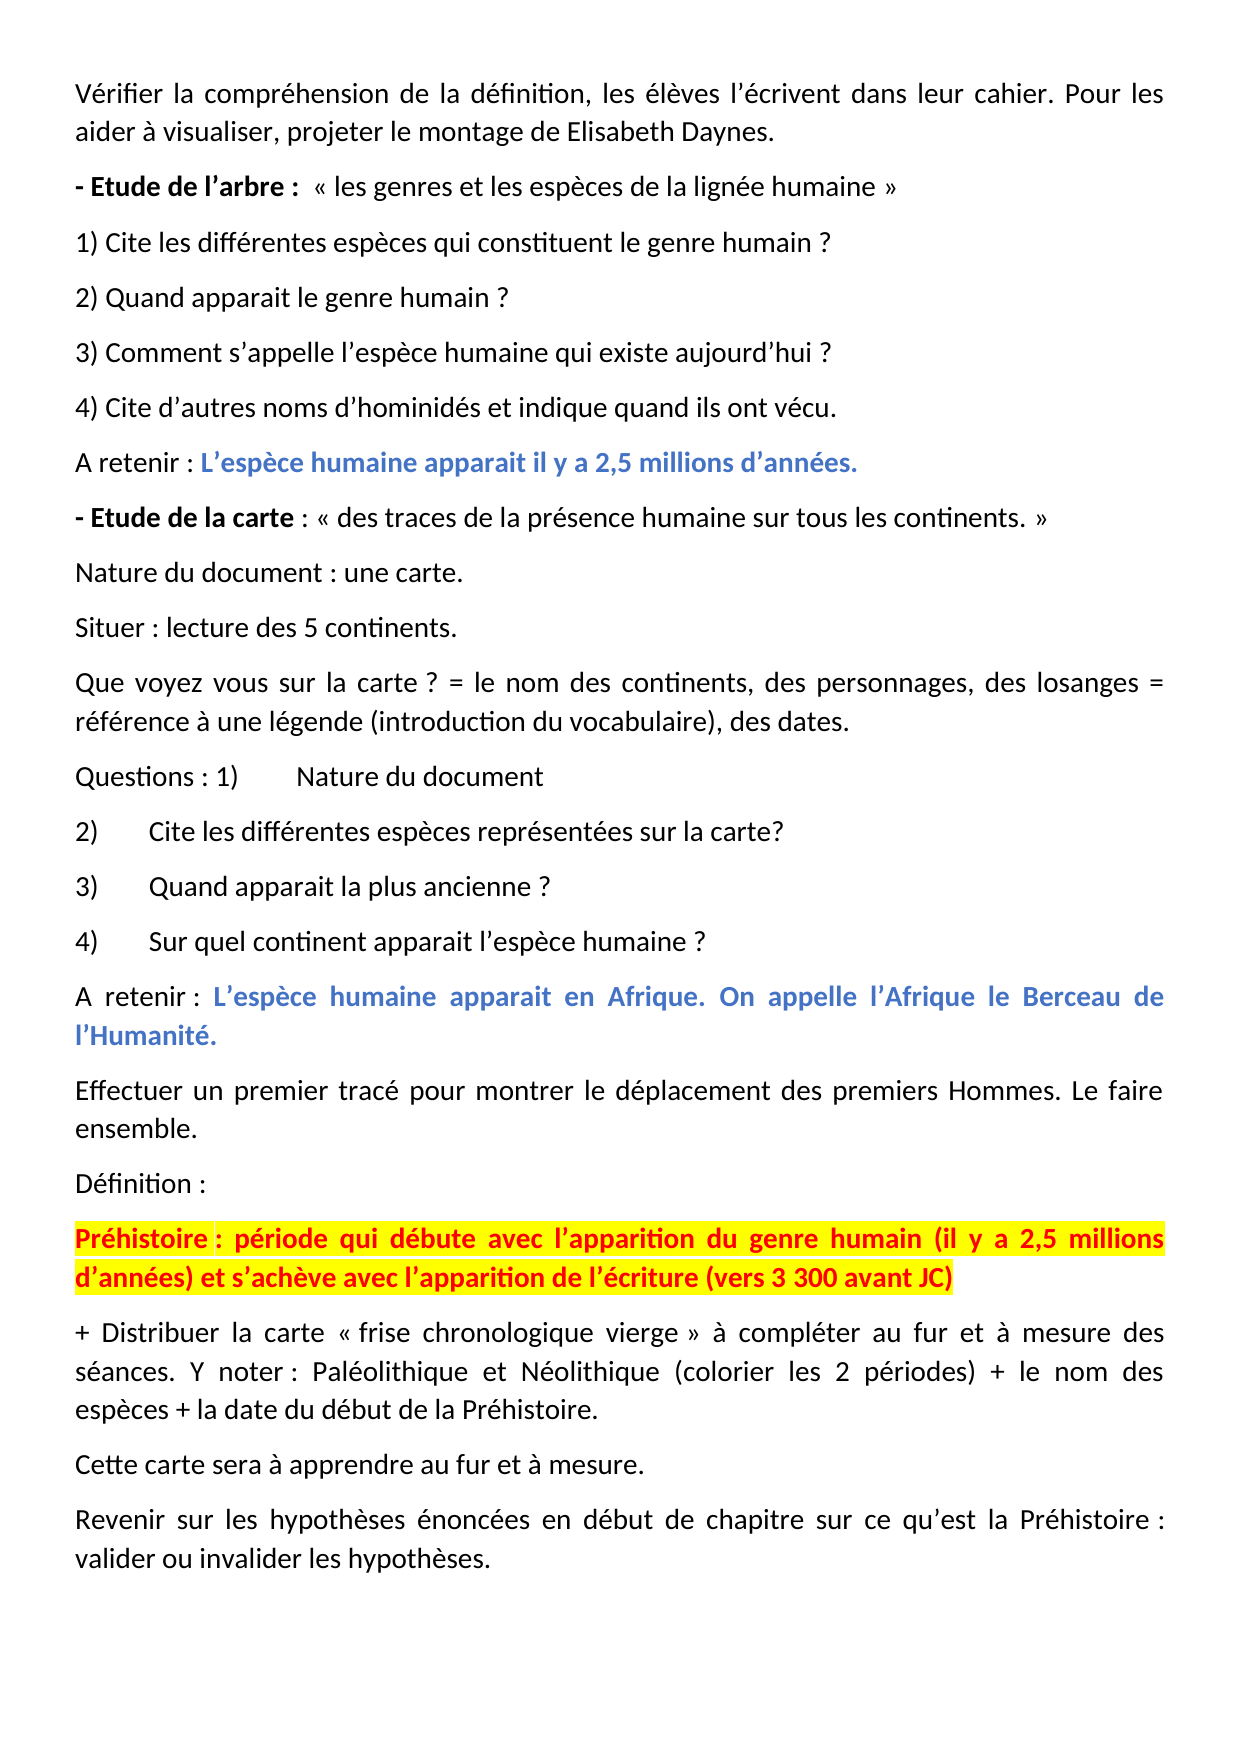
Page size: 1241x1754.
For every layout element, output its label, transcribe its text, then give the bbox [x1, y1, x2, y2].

text - Etude de la carte : « des traces de la présence humaine sur tous les continents. » [75, 499, 1165, 535]
text Situer : lecture des 5 continents. [75, 609, 1165, 645]
text 4) Cite d’autres noms d’hominidés et indique quand ils ont vécu. [75, 389, 1165, 424]
text 3) Comment s’appelle l’espèce humaine qui existe aujourd’hui ? [75, 334, 1165, 369]
text Vérifier la compréhension de la définition, les élèves l’écrivent dans leur cahier. Pour les aider à visualiser, projeter le montage de Elisabeth Daynes. [75, 75, 1165, 149]
text + Distribuer la carte « frise chronologique vierge » à compléter au fur et à mesure des séances. Y noter : Paléolithique et Néolithique (colorier les 2 périodes) + le nom des espèces + la date du début de la Préhistoire. [75, 1314, 1165, 1427]
text 2) Cite les différentes espèces représentées sur la carte? [75, 813, 1165, 849]
text Nature du document : une carte. [75, 554, 1165, 590]
text Revenir sur les hypothèses énoncées en début de chapitre sur ce qu’est la Préhistoire : valider ou invalider les hypothèses. [75, 1501, 1165, 1575]
text Définition : [75, 1166, 1165, 1201]
text 3) Quand apparait la plus ancienne ? [75, 868, 1165, 904]
text Effectuer un premier tracé pour montrer le déplacement des premiers Hommes. Le faire ensemble. [75, 1072, 1165, 1146]
text - Etude de l’arbre : « les genres et les espèces de la lignée humaine » [75, 168, 1165, 204]
text Cette carte sera à apprendre au fur et à mesure. [75, 1446, 1165, 1482]
text A retenir : L’espèce humaine apparait en Afrique. On appelle l’Afrique le Berceau de l’Humanité. [75, 978, 1165, 1052]
text 4) Sur quel continent apparait l’espèce humaine ? [75, 923, 1165, 959]
text 2) Quand apparait le genre humain ? [75, 279, 1165, 314]
text A retenir : L’espèce humaine apparait il y a 2,5 millions d’années. [75, 444, 1165, 480]
text Préhistoire : période qui débute avec l’apparition du genre humain (il y a 2,5 millions d’années) et s’achève avec l’apparition de l’écriture (vers 3 300 avant JC) [75, 1221, 1165, 1295]
text Que voyez vous sur la carte ? = le nom des continents, des personnages, des losanges = référence à une légende (introduction du vocabulaire), des dates. [75, 664, 1165, 738]
text 1) Cite les différentes espèces qui constituent le genre humain ? [75, 224, 1165, 259]
text Questions : 1) Nature du document [75, 758, 1165, 794]
